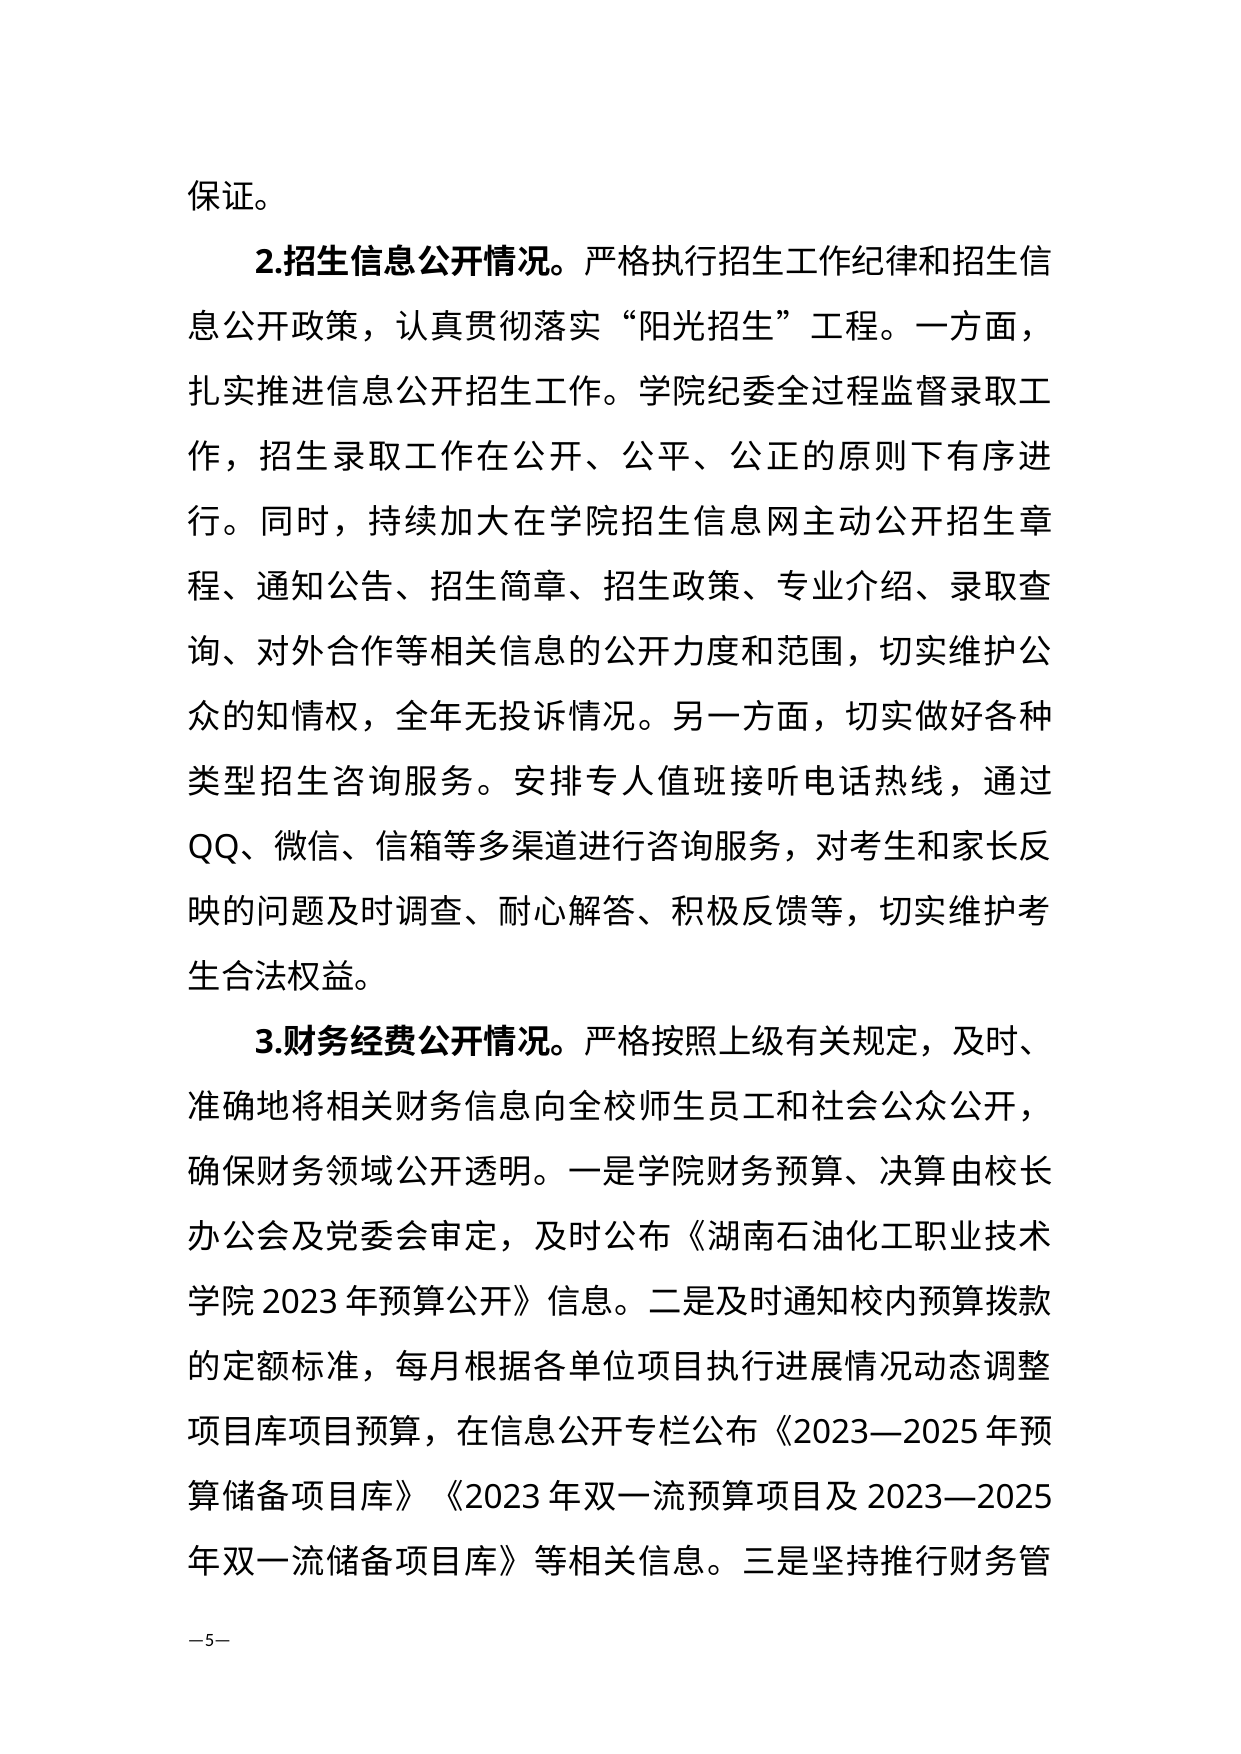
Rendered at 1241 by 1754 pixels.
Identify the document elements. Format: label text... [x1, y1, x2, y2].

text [187, 1007, 1053, 1592]
text 2.招生信息公开情况。严格执行招生工作纪律和招生信息公开政策，认真贯彻落实“阳光招生”工程。一方面，扎实推进信息公开招生工作。学院纪委全过程监督录取工作，招生录取工作在公开、公平、公正的原则下有序进行。同时，持续加大在学院招生信息网主动公开招生章程、通知公告、招生简章、招生政策、专业介绍、录取查询、对外合作等相关信息的公开力度和范围，切实维护公众的知情权，全年无投诉情况。另一方面，切实做好各种类型招生咨询服务。安排专人值班接听电话热线，通过QQ、微信、信箱等多渠道进行咨询服务，对考生和家长反映的问题及时调查、耐心解答、积极反馈等，切实维护考生合法权益。 [187, 227, 1053, 1007]
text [187, 162, 1053, 227]
